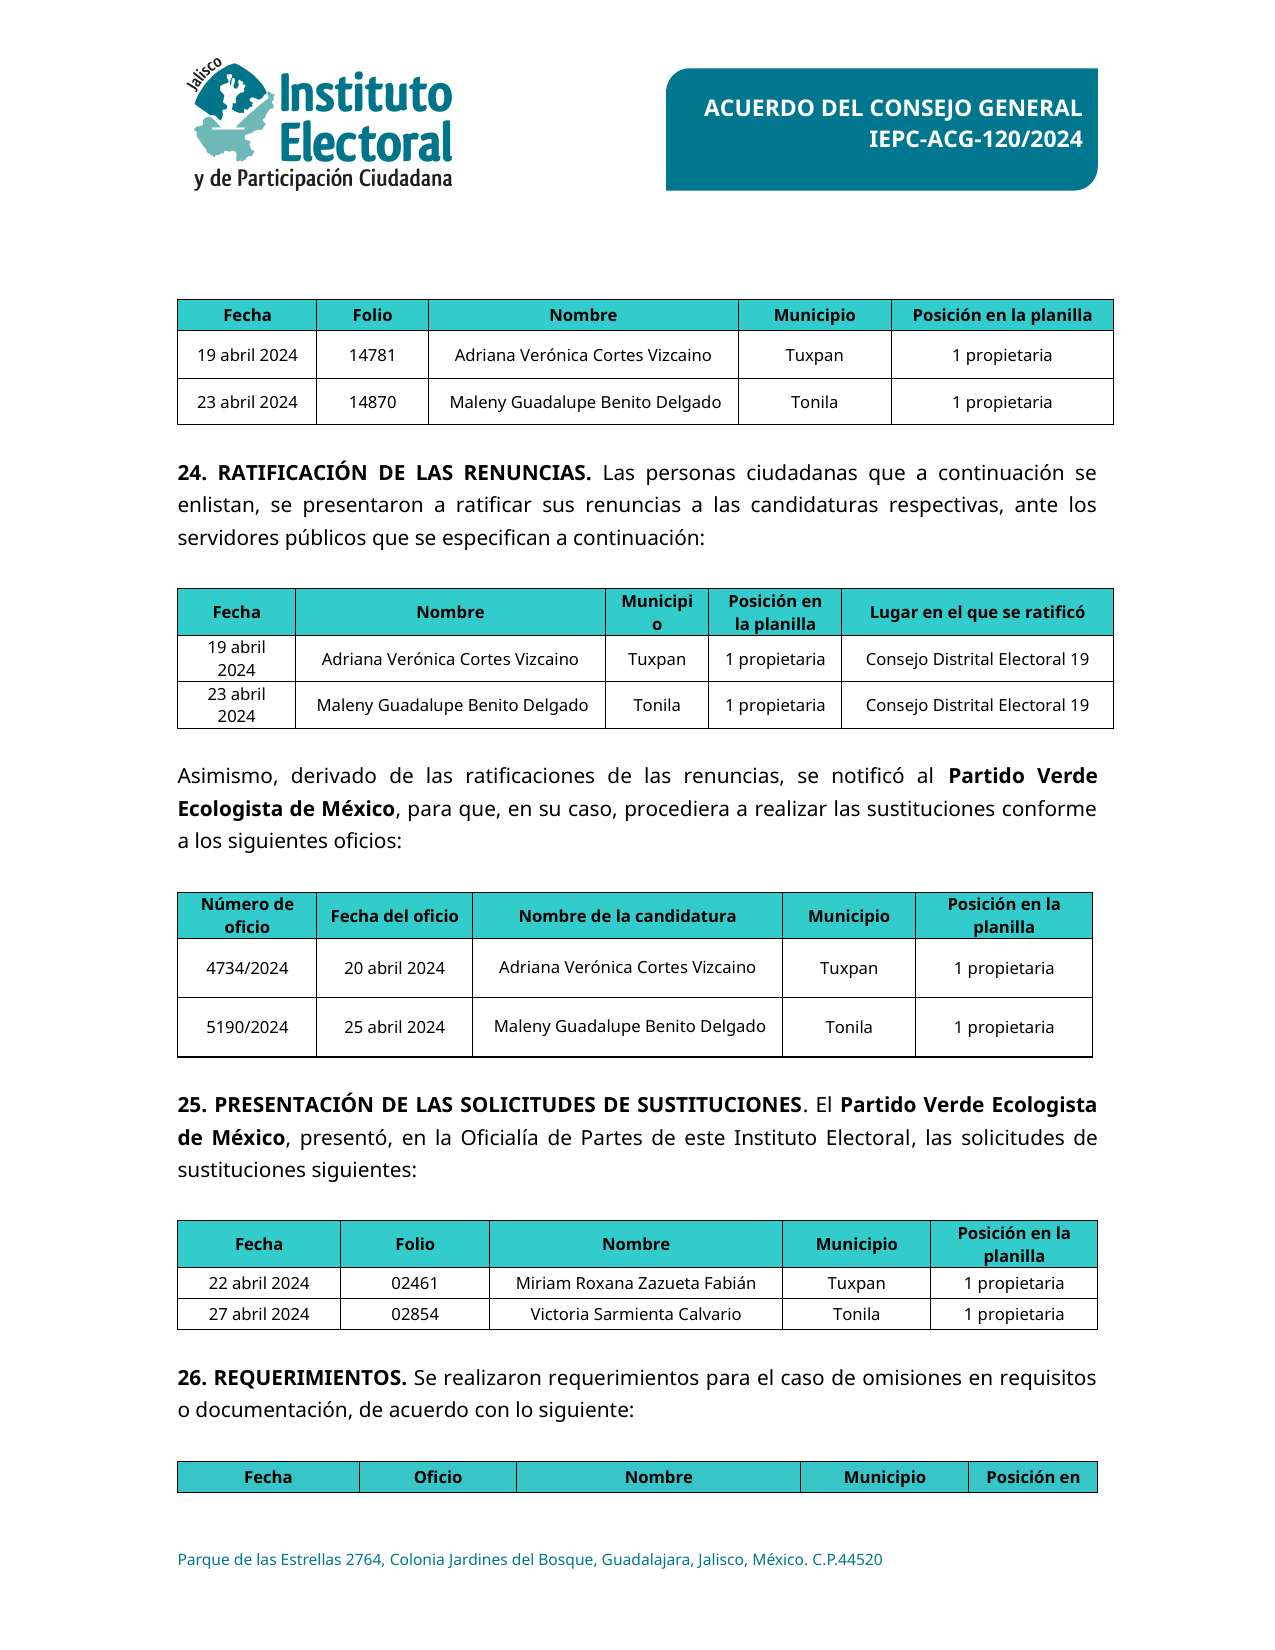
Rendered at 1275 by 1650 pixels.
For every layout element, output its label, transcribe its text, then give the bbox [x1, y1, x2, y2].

table_cell 02854 [341, 1299, 489, 1329]
table_cell Consejo Distrital Electoral 19 [842, 636, 1113, 681]
table_header Nombre [296, 589, 605, 635]
table_header Oficio [360, 1462, 516, 1492]
table_cell 14781 [317, 331, 428, 378]
table_cell 1 propietaria [931, 1299, 1097, 1329]
table_cell 22 abril 2024 [178, 1268, 340, 1298]
text 25. PRESENTACIÓN DE LAS SOLICITUDES DE SUSTITUCIONES. El Partido Verde Ecologista de México, presentó, en la Oficialía de Partes de este Instituto Electoral, las solicitudes de sustituciones siguientes: [177, 1090, 1098, 1184]
table_cell Tonila [783, 1299, 930, 1329]
table_header Municipio [783, 893, 915, 938]
table_header Nombre [517, 1462, 800, 1492]
table_cell 1 propietaria [916, 998, 1092, 1056]
table_cell 20 abril 2024 [317, 939, 472, 997]
table_cell Adriana Verónica Cortes Vizcaino [429, 331, 738, 378]
table_cell Tuxpan [606, 636, 708, 681]
table_cell Tonila [606, 682, 708, 728]
table_header Posición en la planilla [892, 300, 1113, 330]
table_header Folio [341, 1221, 489, 1267]
table_header Folio [317, 300, 428, 330]
table_header Posición en la planilla [709, 589, 841, 635]
table_cell Maleny Guadalupe Benito Delgado [473, 998, 782, 1056]
table_cell 23 abril 2024 [178, 682, 295, 728]
table_cell Victoria Sarmienta Calvario [490, 1299, 782, 1329]
table_cell 4734/2024 [178, 939, 316, 997]
table_cell 1 propietaria [916, 939, 1092, 997]
table_header Nombre de la candidatura [473, 893, 782, 938]
table_header Posición en la planilla [916, 893, 1092, 938]
table_cell 1 propietaria [931, 1268, 1097, 1298]
table_header Posición en la planilla [969, 1462, 1097, 1492]
table_cell 14870 [317, 379, 428, 424]
table_header Número de oficio [178, 893, 316, 938]
table_header Nombre [429, 300, 738, 330]
table_cell Tonila [739, 379, 891, 424]
table_header Posición en la planilla [931, 1221, 1097, 1267]
table_header Fecha [178, 589, 295, 635]
table_cell Tuxpan [739, 331, 891, 378]
table_cell 1 propietaria [709, 636, 841, 681]
table_cell Tuxpan [783, 939, 915, 997]
table_header Lugar en el que se ratificó [842, 589, 1113, 635]
text 24. RATIFICACIÓN DE LAS RENUNCIAS. Las personas ciudadanas que a continuación se enlistan, se presentaron a ratificar sus renuncias a las candidaturas respectivas, ante los servidores públicos que se especifican a continuación: [177, 458, 1098, 552]
table_cell 25 abril 2024 [317, 998, 472, 1056]
table_header Municipio [739, 300, 891, 330]
table_cell 19 abril 2024 [178, 636, 295, 681]
picture [177, 47, 473, 206]
text 26. REQUERIMIENTOS. Se realizaron requerimientos para el caso de omisiones en requisitos o documentación, de acuerdo con lo siguiente: [177, 1363, 1098, 1424]
table_cell 5190/2024 [178, 998, 316, 1056]
table_header Fecha del oficio [317, 893, 472, 938]
table_cell Adriana Verónica Cortes Vizcaino [296, 636, 605, 681]
table_cell 27 abril 2024 [178, 1299, 340, 1329]
table_cell 23 abril 2024 [178, 379, 316, 424]
table_cell Tuxpan [783, 1268, 930, 1298]
table_cell 1 propietaria [709, 682, 841, 728]
table_cell 02461 [341, 1268, 489, 1298]
table_cell Tonila [783, 998, 915, 1056]
table_cell Adriana Verónica Cortes Vizcaino [473, 939, 782, 997]
table_cell Maleny Guadalupe Benito Delgado [296, 682, 605, 728]
table_cell Consejo Distrital Electoral 19 [842, 682, 1113, 728]
table_header Fecha [178, 1221, 340, 1267]
text Asimismo, derivado de las ratificaciones de las renuncias, se notificó al Partido Verde Ecologista de México, para que, en su caso, procediera a realizar las sustituciones conforme a los siguientes oficios: [177, 761, 1098, 855]
table_cell Miriam Roxana Zazueta Fabián [490, 1268, 782, 1298]
table_header Fecha [178, 300, 316, 330]
table_header Fecha [178, 1462, 359, 1492]
table_header Nombre [490, 1221, 782, 1267]
table_header Municipio [783, 1221, 930, 1267]
table_header Municipio [606, 589, 708, 635]
table_cell 19 abril 2024 [178, 331, 316, 378]
table_cell Maleny Guadalupe Benito Delgado [429, 379, 738, 424]
table_header Municipio [801, 1462, 968, 1492]
table_cell 1 propietaria [892, 379, 1113, 424]
table_cell 1 propietaria [892, 331, 1113, 378]
